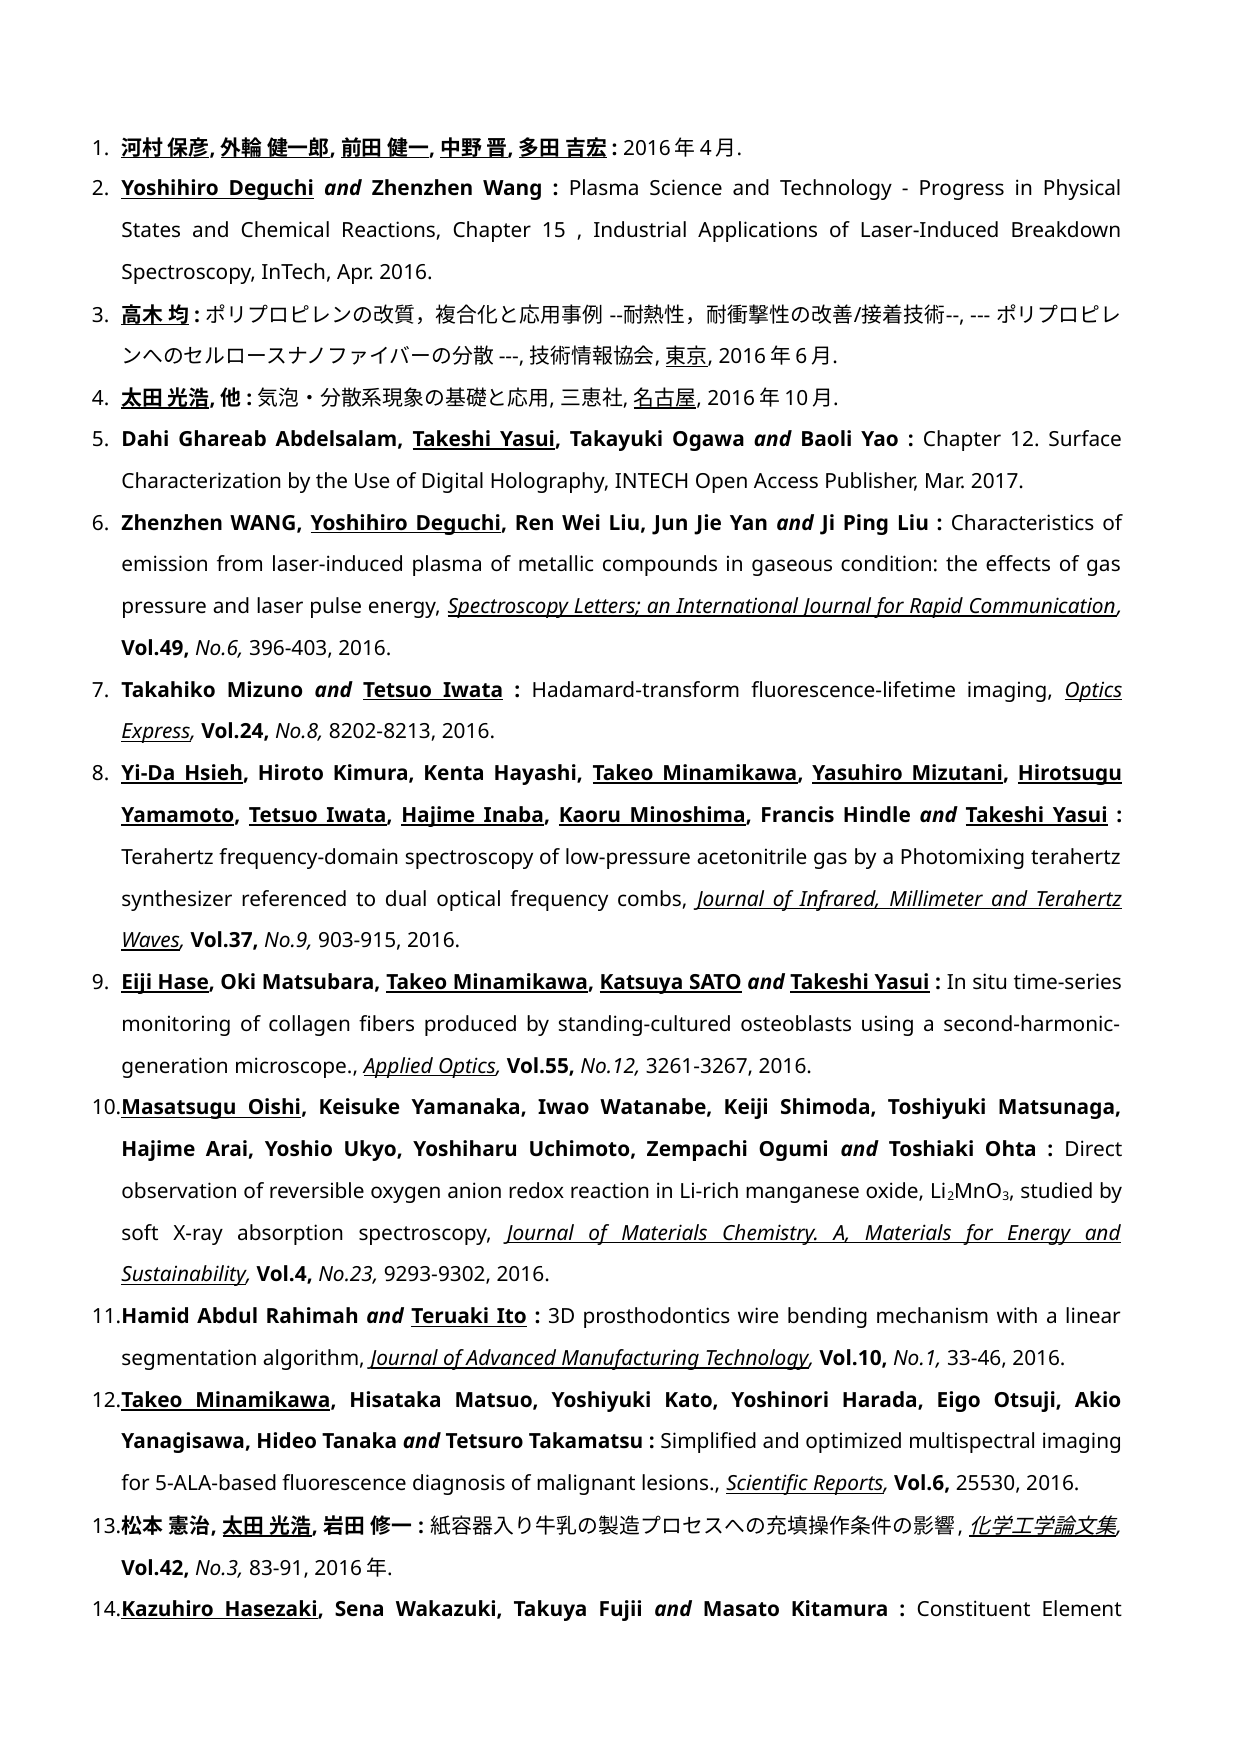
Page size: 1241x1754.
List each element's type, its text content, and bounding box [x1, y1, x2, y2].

list Hamid Abdul Rahimah and Teruaki Ito : 3D prosthodontics wire bending mechanism with a linear segmentation algorithm, Journal of Advanced Manufacturing Technology, Vol.10, No.1, 33-46, 2016. [92, 1295, 1122, 1378]
list Yoshihiro Deguchi and Zhenzhen Wang : Plasma Science and Technology - Progress in Physical States and Chemical Reactions, Chapter 15 , Industrial Applications of Laser-Induced Breakdown Spectroscopy, InTech, Apr. 2016. [92, 167, 1122, 292]
list Masatsugu Oishi, Keisuke Yamanaka, Iwao Watanabe, Keiji Shimoda, Toshiyuki Matsunaga, Hajime Arai, Yoshio Ukyo, Yoshiharu Uchimoto, Zempachi Ogumi and Toshiaki Ohta : Direct observation of reversible oxygen anion redox reaction in Li-rich manganese oxide, Li2MnO3, studied by soft X-ray absorption spectroscopy, Journal of Materials Chemistry. A, Materials for Energy and Sustainability, Vol.4, No.23, 9293-9302, 2016. [92, 1086, 1122, 1295]
list Zhenzhen WANG, Yoshihiro Deguchi, Ren Wei Liu, Jun Jie Yan and Ji Ping Liu : Characteristics of emission from laser-induced plasma of metallic compounds in gaseous condition: the effects of gas pressure and laser pulse energy, Spectroscopy Letters; an International Journal for Rapid Communication, Vol.49, No.6, 396-403, 2016. [92, 501, 1122, 668]
list 松本 憲治, 太田 光浩, 岩田 修一 : 紙容器入り牛乳の製造プロセスへの充填操作条件の影響, 化学工学論文集, Vol.42, No.3, 83-91, 2016年. [92, 1503, 1122, 1587]
list Dahi Ghareab Abdelsalam, Takeshi Yasui, Takayuki Ogawa and Baoli Yao : Chapter 12. Surface Characterization by the Use of Digital Holography, INTECH Open Access Publisher, Mar. 2017. [92, 417, 1122, 501]
list 河村 保彦, 外輪 健一郎, 前田 健一, 中野 晋, 多田 吉宏 : 2016年4月. [92, 125, 1122, 167]
list Yi-Da Hsieh, Hiroto Kimura, Kenta Hayashi, Takeo Minamikawa, Yasuhiro Mizutani, Hirotsugu Yamamoto, Tetsuo Iwata, Hajime Inaba, Kaoru Minoshima, Francis Hindle and Takeshi Yasui : Terahertz frequency-domain spectroscopy of low-pressure acetonitrile gas by a Photomixing terahertz synthesizer referenced to dual optical frequency combs, Journal of Infrared, Millimeter and Terahertz Waves, Vol.37, No.9, 903-915, 2016. [92, 752, 1122, 961]
list Takeo Minamikawa, Hisataka Matsuo, Yoshiyuki Kato, Yoshinori Harada, Eigo Otsuji, Akio Yanagisawa, Hideo Tanaka and Tetsuro Takamatsu : Simplified and optimized multispectral imaging for 5-ALA-based fluorescence diagnosis of malignant lesions., Scientific Reports, Vol.6, 25530, 2016. [92, 1378, 1122, 1503]
list 高木 均 : ポリプロピレンの改質，複合化と応用事例 --耐熱性，耐衝撃性の改善/接着技術--, --- ポリプロピレンへのセルロースナノファイバーの分散 ---, 技術情報協会, 東京, 2016年6月. [92, 292, 1122, 376]
list Eiji Hase, Oki Matsubara, Takeo Minamikawa, Katsuya SATO and Takeshi Yasui : In situ time-series monitoring of collagen fibers produced by standing-cultured osteoblasts using a second-harmonic-generation microscope., Applied Optics, Vol.55, No.12, 3261-3267, 2016. [92, 961, 1122, 1086]
list 太田 光浩, 他 : 気泡・分散系現象の基礎と応用, 三恵社, 名古屋, 2016年10月. [92, 376, 1122, 417]
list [92, 1587, 1122, 1629]
list Takahiko Mizuno and Tetsuo Iwata : Hadamard-transform fluorescence-lifetime imaging, Optics Express, Vol.24, No.8, 8202-8213, 2016. [92, 668, 1122, 752]
